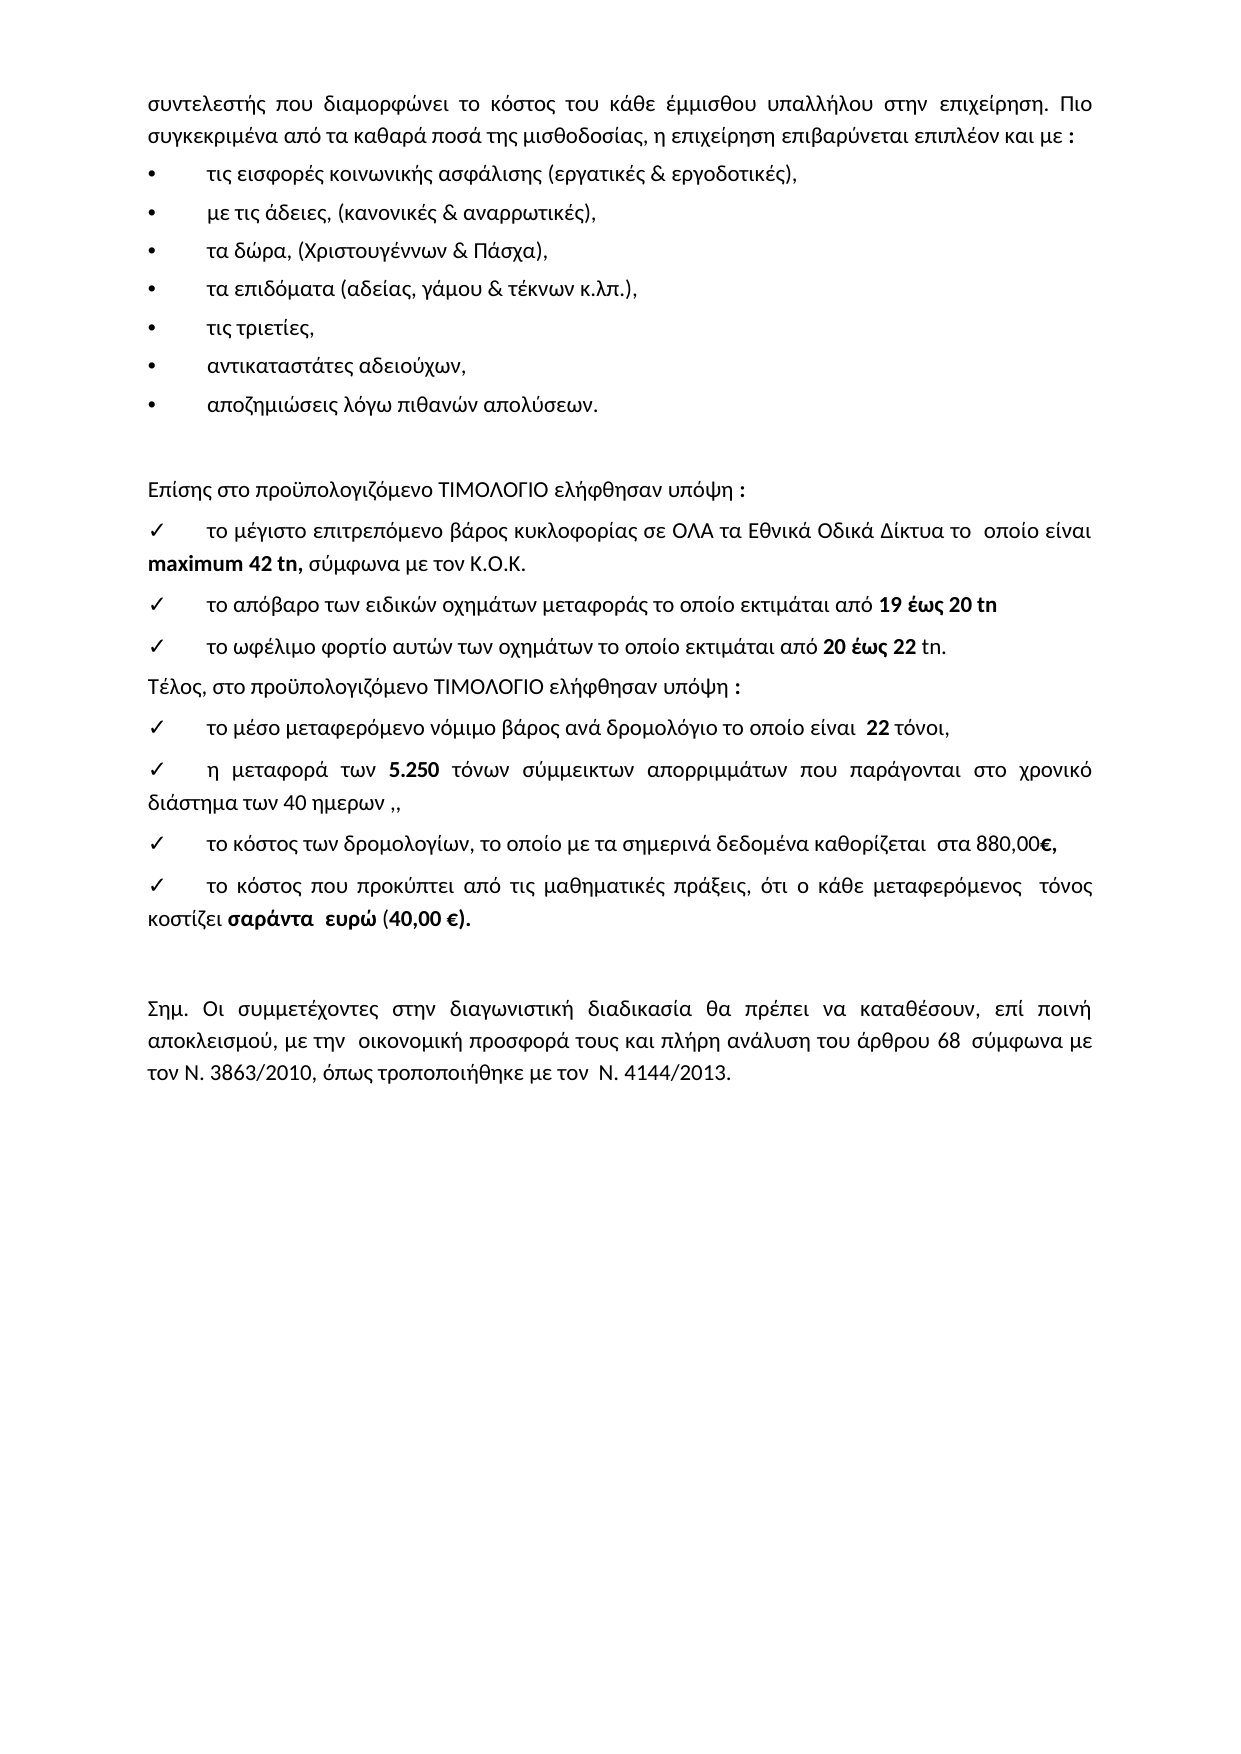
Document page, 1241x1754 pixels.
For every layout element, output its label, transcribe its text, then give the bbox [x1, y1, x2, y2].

list το κόστος που προκύπτει από τις μαθηματικές πράξεις, ότι ο κάθε μεταφερόμενος τόνος κοστίζει σαράντα ευρώ (40,00 €). [148, 869, 1092, 932]
list τις εισφορές κοινωνικής ασφάλισης (εργατικές & εργοδοτικές), [148, 159, 1092, 187]
list το μέγιστο επιτρεπόμενο βάρος κυκλοφορίας σε ΟΛΑ τα Εθνικά Οδικά Δίκτυα το οποίο είναι maximum 42 tn, σύμφωνα με τον Κ.Ο.Κ. [148, 514, 1092, 577]
list το κόστος των δρομολογίων, το οποίο με τα σημερινά δεδομένα καθορίζεται στα 880,00€, [148, 827, 1092, 858]
text Τέλος, στο προϋπολογιζόμενο ΤΙΜΟΛΟΓΙΟ ελήφθησαν υπόψη : [148, 672, 1092, 700]
list με τις άδειες, (κανονικές & αναρρωτικές), [148, 198, 1092, 226]
text Επίσης στο προϋπολογιζόμενο ΤΙΜΟΛΟΓΙΟ ελήφθησαν υπόψη : [148, 476, 1092, 503]
list αντικαταστάτες αδειούχων, [148, 351, 1092, 379]
text Σημ. Οι συμμετέχοντες στην διαγωνιστική διαδικασία θα πρέπει να καταθέσουν, επί ποινή αποκλεισμού, με την οικονομική προσφορά τους και πλήρη ανάλυση του άρθρου 68 σύμφωνα με τον Ν. 3863/2010, όπως τροποποιήθηκε με τον Ν. 4144/2013. [148, 994, 1092, 1086]
list αποζημιώσεις λόγω πιθανών απολύσεων. [148, 390, 1092, 418]
list η μεταφορά των 5.250 τόνων σύμμεικτων απορριμμάτων που παράγονται στο χρονικό διάστημα των 40 ημερων ,, [148, 753, 1092, 816]
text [148, 89, 1092, 149]
list τις τριετίες, [148, 313, 1092, 341]
list τα επιδόματα (αδείας, γάμου & τέκνων κ.λπ.), [148, 274, 1092, 303]
list το απόβαρο των ειδικών οχημάτων μεταφοράς το οποίο εκτιμάται από 19 έως 20 tn [148, 588, 1092, 619]
list τα δώρα, (Χριστουγέννων & Πάσχα), [148, 236, 1092, 264]
list το μέσο μεταφερόμενο νόμιμο βάρος ανά δρομολόγιο το οποίο είναι 22 τόνοι, [148, 711, 1092, 742]
list το ωφέλιμο φορτίο αυτών των οχημάτων το οποίο εκτιμάται από 20 έως 22 tn. [148, 630, 1092, 661]
